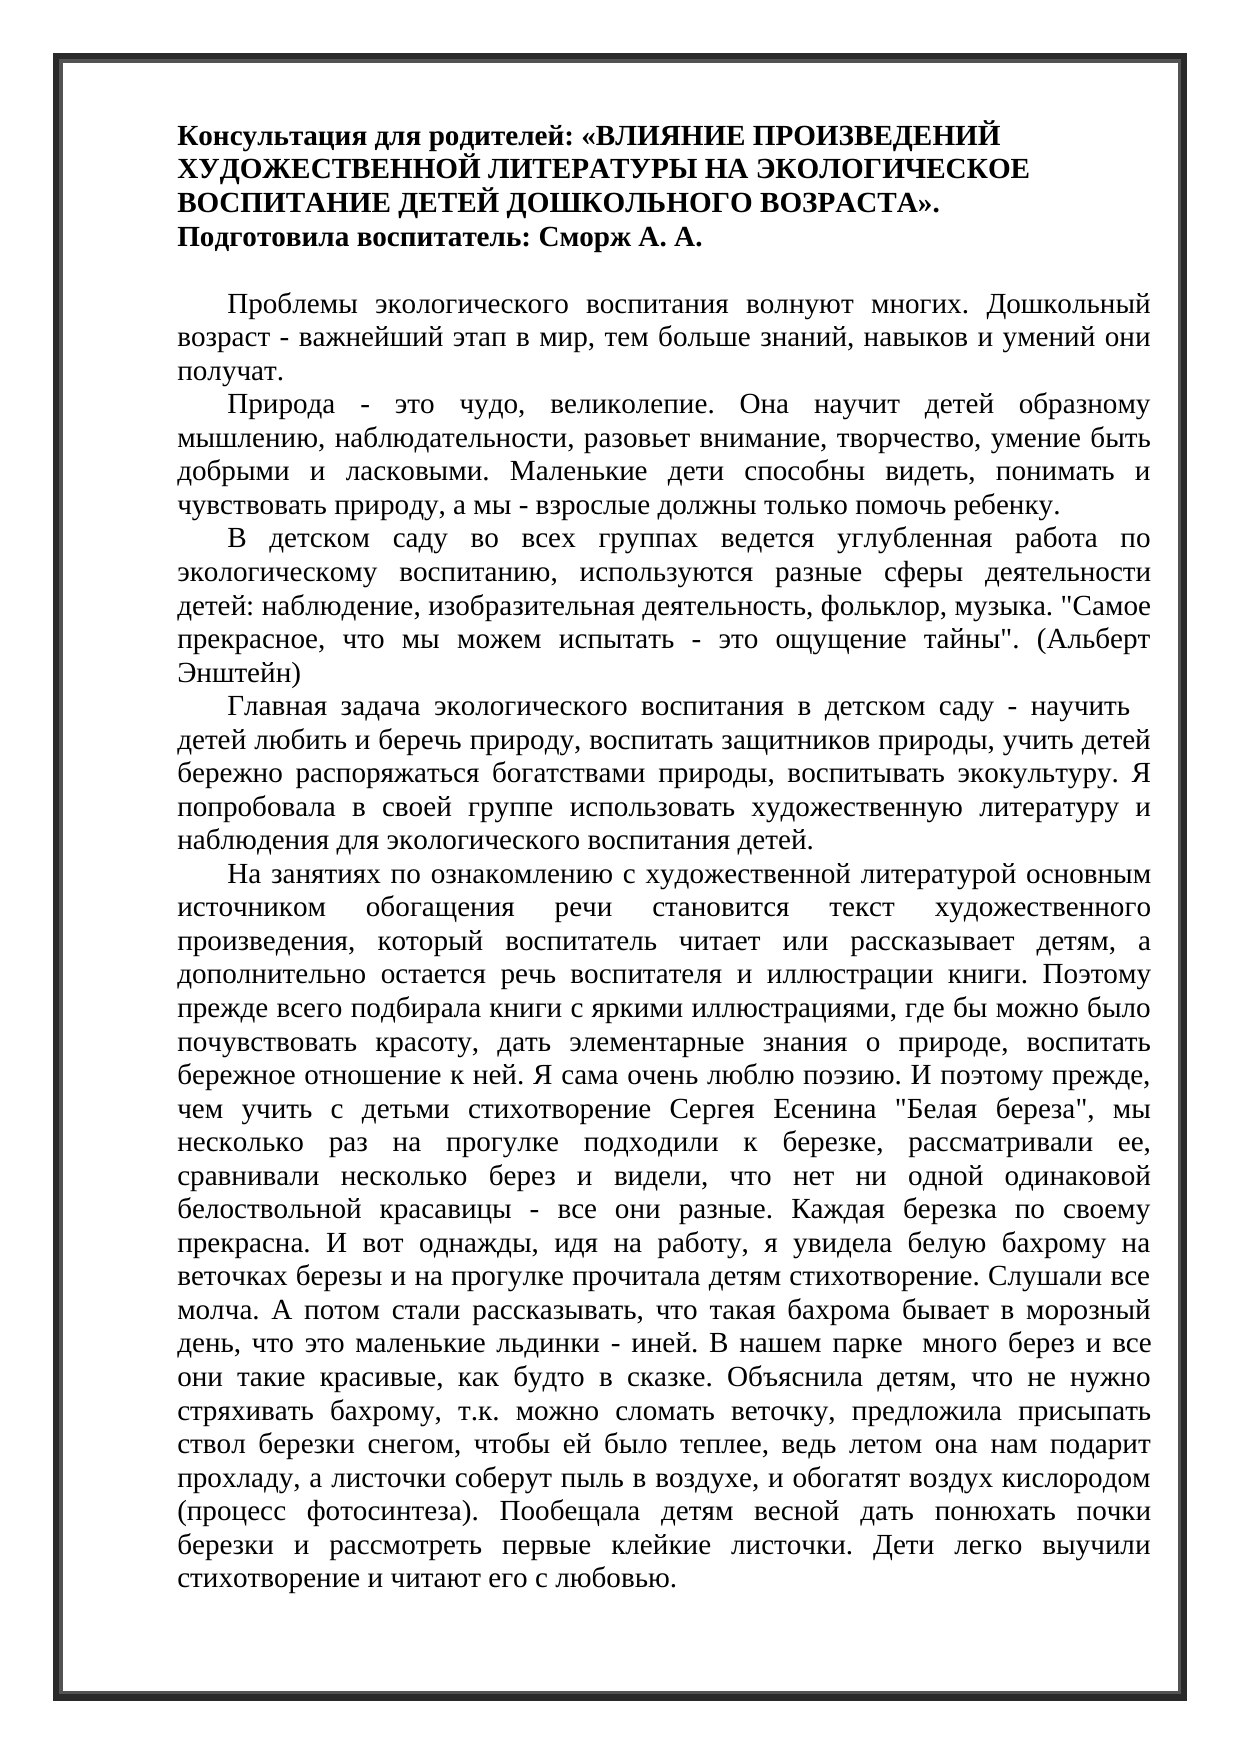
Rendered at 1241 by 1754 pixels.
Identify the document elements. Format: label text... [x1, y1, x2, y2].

text Проблемы экологического воспитания волнуют многих. Дошкольный возраст - важнейший этап в мир, тем больше знаний, навыков и умений они получат. [177, 286, 1152, 386]
text Консультация для родителей: «ВЛИЯНИЕ ПРОИЗВЕДЕНИЙ ХУДОЖЕСТВЕННОЙ ЛИТЕРАТУРЫ НА ЭКОЛОГИЧЕСКОЕ ВОСПИТАНИЕ ДЕТЕЙ ДОШКОЛЬНОГО ВОЗРАСТА». [177, 118, 1152, 219]
text В детском саду во всех группах ведется углубленная работа по экологическому воспитанию, используются разные сферы деятельности детей: наблюдение, изобразительная деятельность, фольклор, музыка. "Самое прекрасное, что мы можем испытать - это ощущение тайны". (Альберт Энштейн) [177, 521, 1152, 688]
text Природа - это чудо, великолепие. Она научит детей образному мышлению, наблюдательности, разовьет внимание, творчество, умение быть добрыми и ласковыми. Маленькие дети способны видеть, понимать и чувствовать природу, а мы - взрослые должны только помочь ребенку. [177, 386, 1152, 521]
text Главная задача экологического воспитания в детском саду - научить детей любить и беречь природу, воспитать защитников природы, учить детей бережно распоряжаться богатствами природы, воспитывать экокультуру. Я попробовала в своей группе использовать художественную литературу и наблюдения для экологического воспитания детей. [177, 688, 1152, 856]
text На занятиях по ознакомлению с художественной литературой основным источником обогащения речи становится текст художественного произведения, который воспитатель читает или рассказывает детям, а дополнительно остается речь воспитателя и иллюстрации книги. Поэтому прежде всего подбирала книги с яркими иллюстрациями, где бы можно было почувствовать красоту, дать элементарные знания о природе, воспитать бережное отношение к ней. Я сама очень люблю поэзию. И поэтому прежде, чем учить с детьми стихотворение Сергея Есенина "Белая береза", мы несколько раз на прогулке подходили к березке, рассматривали ее, сравнивали несколько берез и видели, что нет ни одной одинаковой белоствольной красавицы - все они разные. Каждая березка по своему прекрасна. И вот однажды, идя на работу, я увидела белую бахрому на веточках березы и на прогулке прочитала детям стихотворение. Слушали все молча. А потом стали рассказывать, что такая бахрома бывает в морозный день, что это маленькие льдинки - иней. В нашем парке много берез и все они такие красивые, как будто в сказке. Объяснила детям, что не нужно стряхивать бахрому, т.к. можно сломать веточку, предложила присыпать ствол березки снегом, чтобы ей было теплее, ведь летом она нам подарит прохладу, а листочки соберут пыль в воздухе, и обогатят воздух кислородом (процесс фотосинтеза). Пообещала детям весной дать понюхать почки березки и рассмотреть первые клейкие листочки. Дети легко выучили стихотворение и читают его с любовью. [177, 856, 1152, 1594]
text Подготовила воспитатель: Сморж А. А. [177, 219, 1152, 252]
